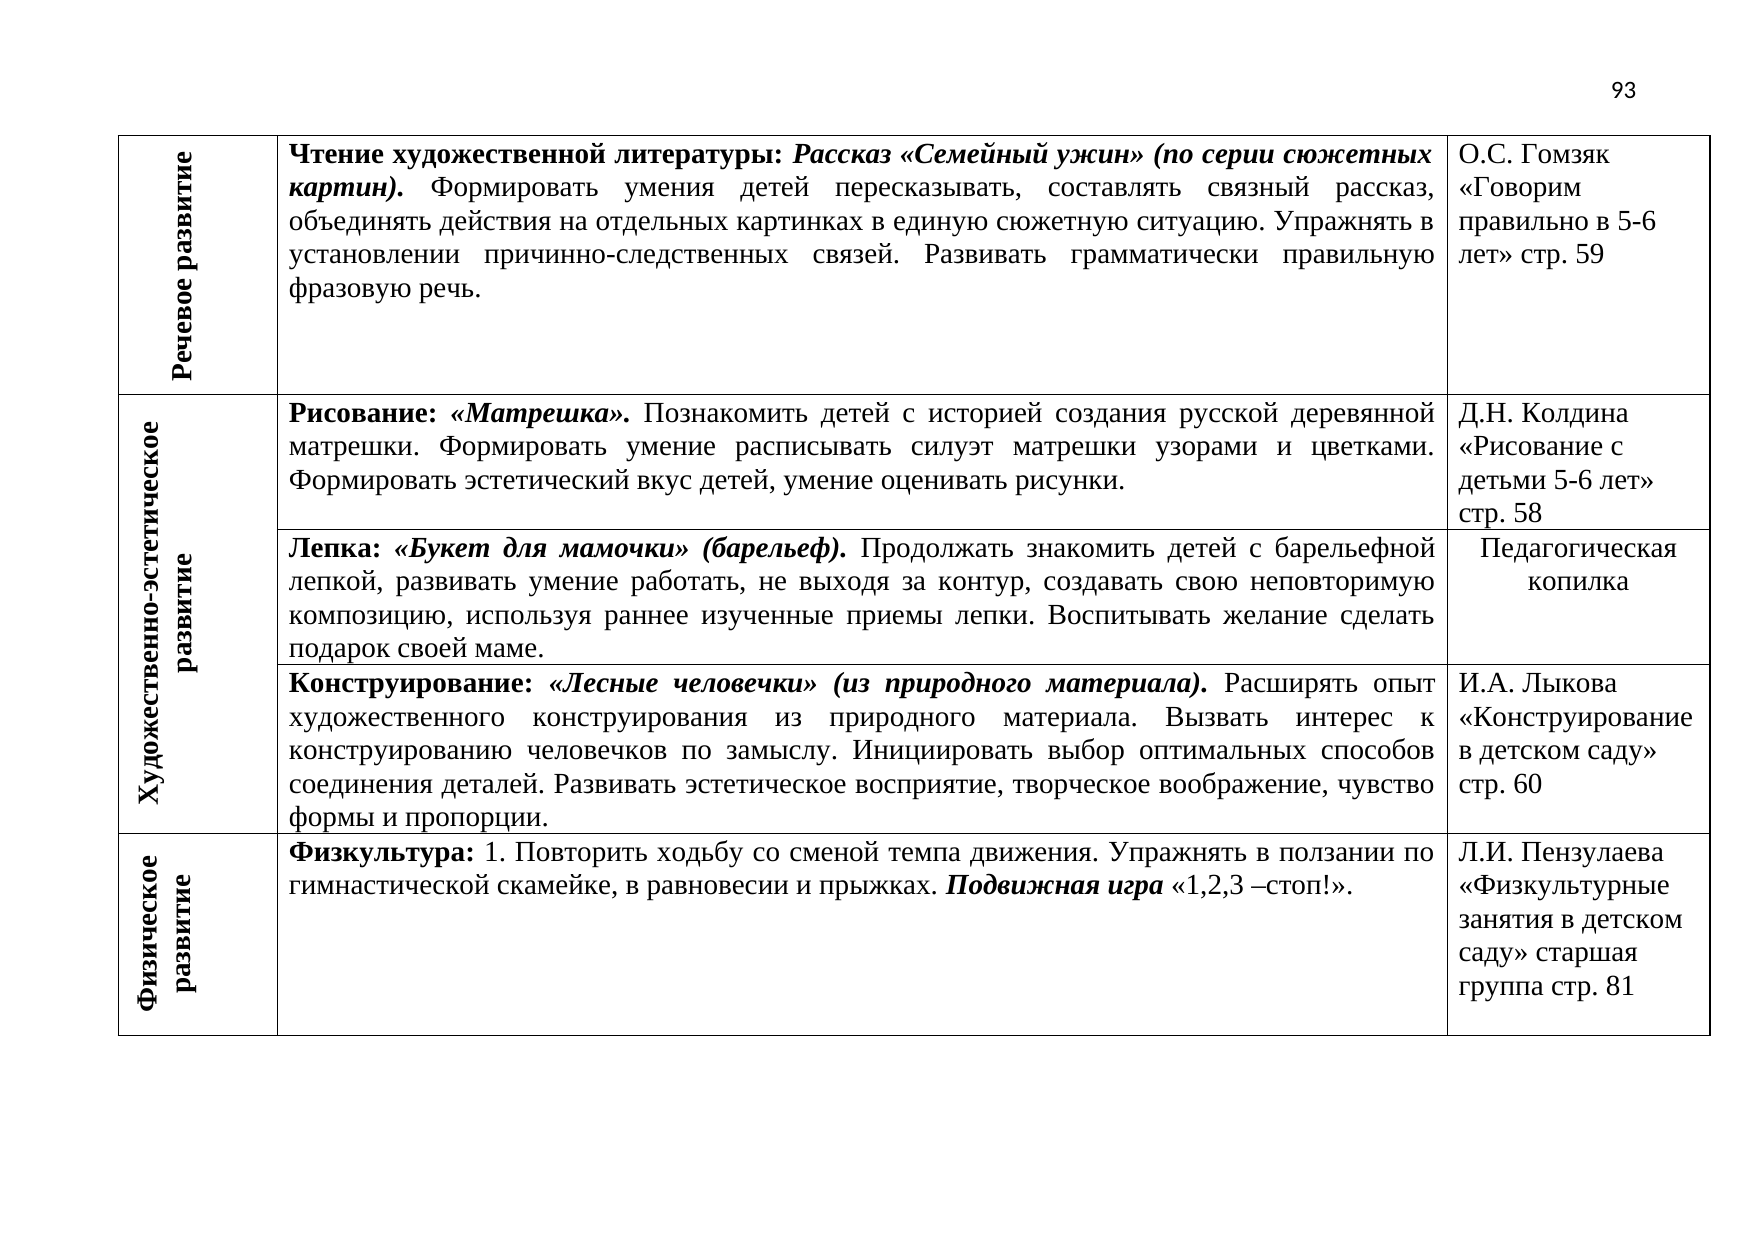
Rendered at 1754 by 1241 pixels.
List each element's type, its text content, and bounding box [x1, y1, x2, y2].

table_cell Физкультура: 1. Повторить ходьбу со сменой темпа движения. Упражнять в ползании по гимнастической скамейке, в равновесии и прыжках. Подвижная игра «1,2,3 –стоп!». [278, 834, 1447, 1035]
table_cell Чтение художественной литературы: Рассказ «Семейный ужин» (по серии сюжетных картин). Формировать умения детей пересказывать, составлять связный рассказ, объединять действия на отдельных картинках в единую сюжетную ситуацию. Упражнять в установлении причинно-следственных связей. Развивать грамматически правильную фразовую речь. [278, 136, 1447, 394]
table_cell Лепка: «Букет для мамочки» (барельеф). Продолжать знакомить детей с барельефной лепкой, развивать умение работать, не выходя за контур, создавать свою неповторимую композицию, используя раннее изученные приемы лепки. Воспитывать желание сделать подарок своей маме. [278, 530, 1447, 664]
table_cell Речевое развитие [119, 136, 277, 394]
table_cell Рисование: «Матрешка». Познакомить детей с историей создания русской деревянной матрешки. Формировать умение расписывать силуэт матрешки узорами и цветками. Формировать эстетический вкус детей, умение оценивать рисунки. [278, 395, 1447, 529]
table_cell О.С. Гомзяк «Говорим правильно в 5-6 лет» стр. 59 [1448, 136, 1709, 394]
table_cell Педагогическая копилка [1448, 530, 1709, 664]
table_cell Физическое развитие [119, 834, 277, 1035]
table_cell Художественно-эстетическое развитие [119, 395, 277, 833]
table_cell Д.Н. Колдина «Рисование с детьми 5-6 лет» стр. 58 [1448, 395, 1709, 529]
table_cell Л.И. Пензулаева «Физкультурные занятия в детском саду» старшая группа стр. 81 [1448, 834, 1709, 1035]
table_cell Конструирование: «Лесные человечки» (из природного материала). Расширять опыт художественного конструирования из природного материала. Вызвать интерес к конструированию человечков по замыслу. Инициировать выбор оптимальных способов соединения деталей. Развивать эстетическое восприятие, творческое воображение, чувство формы и пропорции. [278, 665, 1447, 833]
table_cell И.А. Лыкова «Конструирование в детском саду» стр. 60 [1448, 665, 1709, 833]
